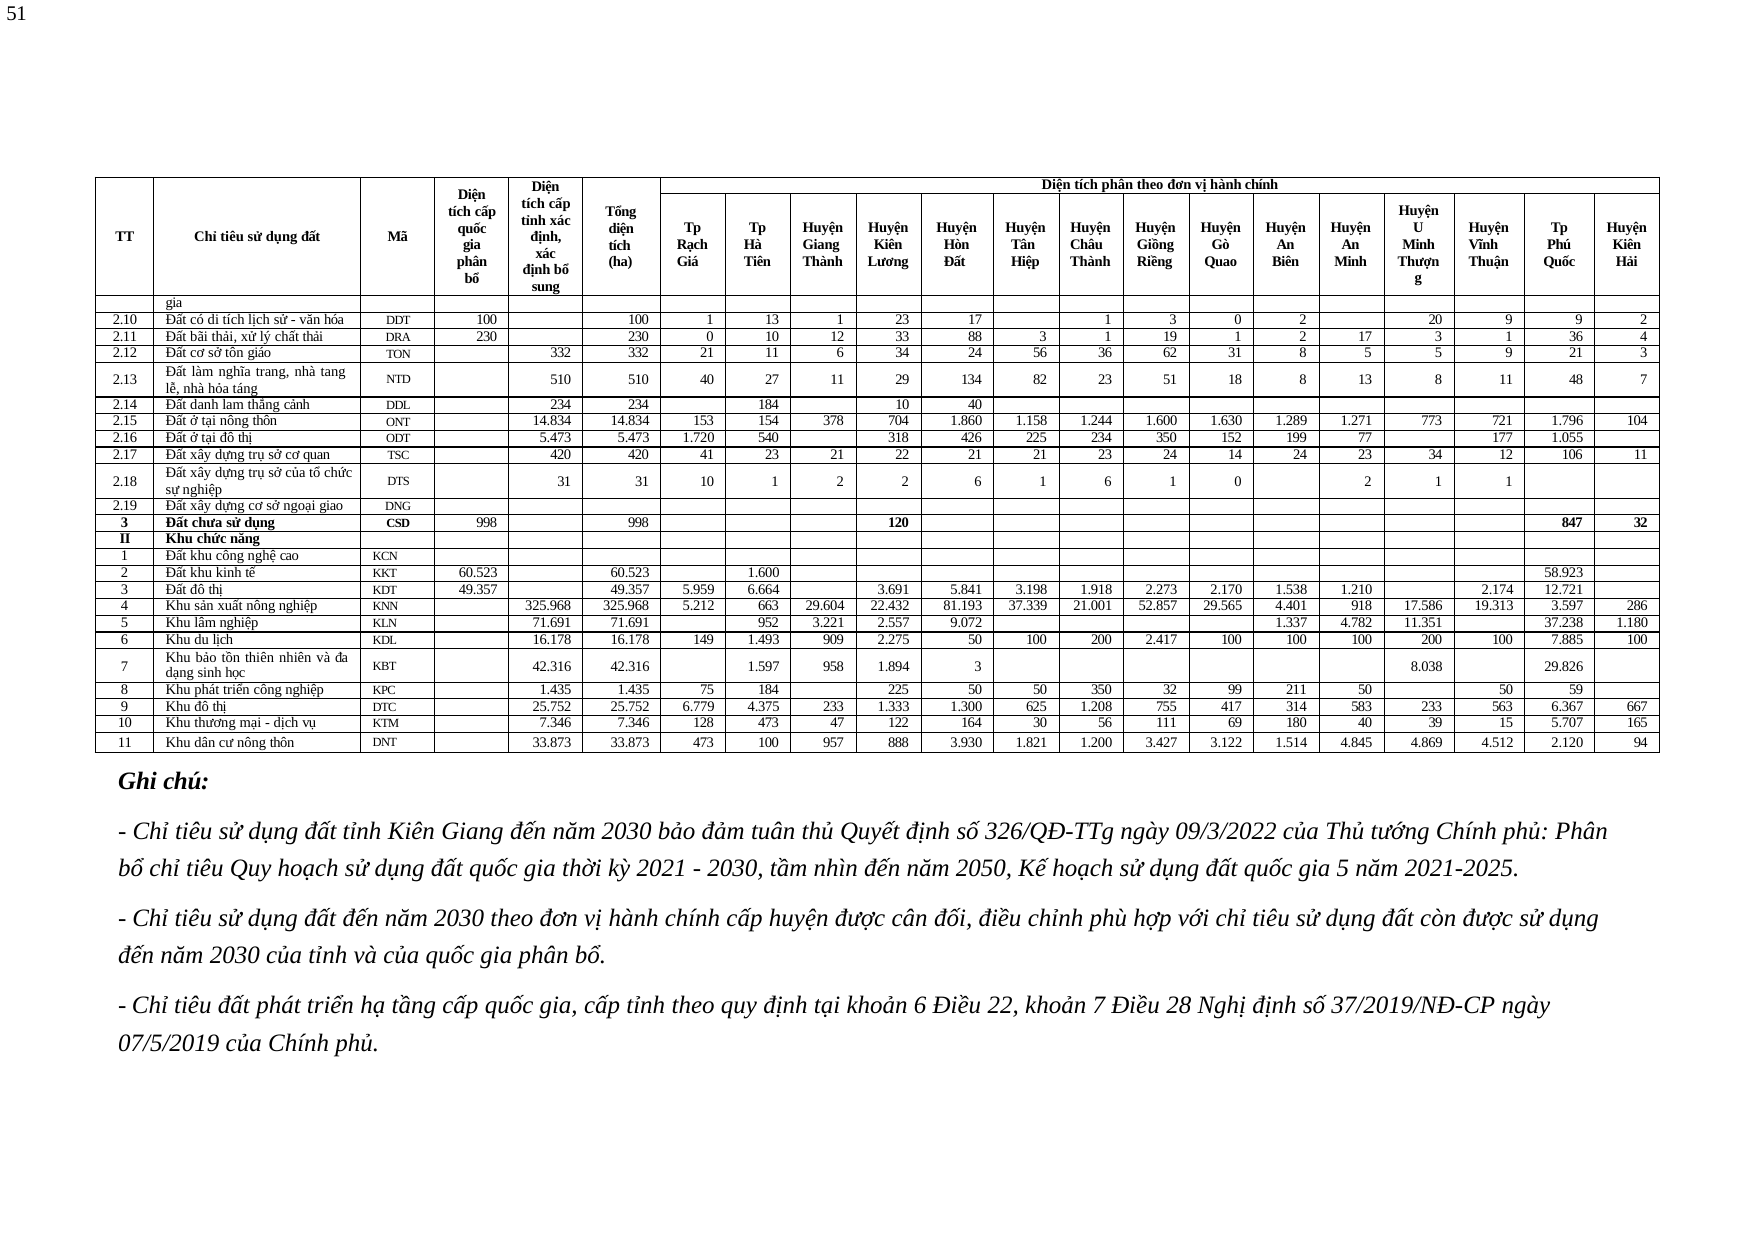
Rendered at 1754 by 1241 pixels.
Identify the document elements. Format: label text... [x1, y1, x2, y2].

table_cell Khu phát triển công nghiệp [154, 683, 360, 698]
table_cell 180 [1254, 716, 1319, 732]
table_cell DTC [361, 699, 434, 715]
table_cell 4.375 [726, 699, 790, 715]
table_cell DTS [361, 464, 434, 498]
table_cell 2.16 [96, 431, 153, 446]
table_cell 71.691 [583, 616, 660, 631]
table_cell [726, 515, 790, 531]
table_cell 33.873 [509, 733, 582, 752]
table_cell [1320, 549, 1384, 564]
table_cell 3.691 [857, 582, 921, 598]
table_cell 233 [791, 699, 856, 715]
table_cell [509, 313, 582, 328]
table_cell 5.473 [583, 431, 660, 446]
table_cell 5.473 [509, 431, 582, 446]
text Ghi chú: [118, 766, 1665, 795]
table_cell 350 [1060, 683, 1123, 698]
table_cell KCN [361, 549, 434, 564]
table_cell 8 [1385, 363, 1454, 396]
table_cell 100 [1190, 633, 1253, 648]
table_cell 2.120 [1525, 733, 1594, 752]
table_cell 71.691 [509, 616, 582, 631]
table_header TT [96, 178, 153, 295]
table_cell 77 [1320, 431, 1384, 446]
table_cell [791, 566, 856, 581]
table_cell 918 [1320, 599, 1384, 615]
table_cell 51 [1124, 363, 1189, 396]
table_cell [726, 499, 790, 514]
table_cell [1190, 296, 1253, 312]
table_cell 15 [1455, 716, 1524, 732]
table_cell 583 [1320, 699, 1384, 715]
table_cell 1.180 [1595, 616, 1659, 631]
table_cell [435, 716, 508, 732]
table_cell Đất bãi thải, xử lý chất thải [154, 329, 360, 345]
table_cell 60.523 [583, 566, 660, 581]
table_cell [1595, 431, 1659, 446]
table_cell 40 [1320, 716, 1384, 732]
table_cell 153 [661, 414, 725, 430]
table_cell [1525, 296, 1594, 312]
table_cell [435, 699, 508, 715]
table_cell 69 [1190, 716, 1253, 732]
table_cell 958 [791, 649, 856, 682]
table_cell 9 [1455, 346, 1524, 362]
table_cell [435, 733, 508, 752]
table_cell 1.244 [1060, 414, 1123, 430]
table_cell 1.918 [1060, 582, 1123, 598]
table_cell 4 [96, 599, 153, 615]
table_cell 5.707 [1525, 716, 1594, 732]
table_cell [1124, 566, 1189, 581]
table_cell [1190, 515, 1253, 531]
table_cell [1254, 398, 1319, 413]
table_cell 4 [1595, 329, 1659, 345]
table_cell [1385, 582, 1454, 598]
table_cell [661, 649, 725, 682]
table_cell 100 [435, 313, 508, 328]
table_cell [1254, 649, 1319, 682]
table_cell 10 [726, 329, 790, 345]
table_cell Tp Hà Tiên [726, 194, 790, 295]
table_cell [435, 363, 508, 396]
table_cell Tp Rạch Giá [661, 194, 725, 295]
table_cell 325.968 [509, 599, 582, 615]
table_cell [1060, 566, 1123, 581]
table_cell Đất cơ sở tôn giáo [154, 346, 360, 362]
table_cell [1455, 616, 1524, 631]
table_cell [922, 499, 993, 514]
table_cell Huyện Giang Thành [791, 194, 856, 295]
table_cell [791, 431, 856, 446]
table_cell 225 [994, 431, 1059, 446]
table_cell 100 [1320, 633, 1384, 648]
table_cell [1385, 499, 1454, 514]
table_cell [583, 499, 660, 514]
table_cell KLN [361, 616, 434, 631]
table_cell 1.597 [726, 649, 790, 682]
table_cell 1 [1060, 329, 1123, 345]
table_cell [1060, 398, 1123, 413]
table_cell Huyện Gò Quao [1190, 194, 1253, 295]
list Chỉ tiêu sử dụng đất đến năm 2030 theo đơn vị hành chính cấp huyện được cân đối, điều chỉnh phù hợp với chỉ tiêu sử dụng đất còn được sử dụng đến năm 2030 của tỉnh và của quốc gia phân bổ. [118, 903, 1636, 969]
table_header Chỉ tiêu sử dụng đất [154, 178, 360, 295]
table_cell Đất chưa sử dụng [154, 515, 360, 531]
table_cell 3 [96, 582, 153, 598]
table_cell [791, 296, 856, 312]
table_cell 1.538 [1254, 582, 1319, 598]
table_header Diện tích cấp quốc gia phân bổ [435, 178, 508, 295]
table_cell 2 [857, 464, 921, 498]
table_cell 1.860 [922, 414, 993, 430]
table_cell Đất ở tại nông thôn [154, 414, 360, 430]
table_cell [435, 616, 508, 631]
table_cell 21.001 [1060, 599, 1123, 615]
table_cell 104 [1595, 414, 1659, 430]
table_cell [1525, 499, 1594, 514]
table_cell Đất có di tích lịch sử - văn hóa [154, 313, 360, 328]
table_cell [791, 549, 856, 564]
table_cell 1.208 [1060, 699, 1123, 715]
table_cell 23 [1060, 448, 1123, 463]
table_cell Đất xây dựng cơ sở ngoại giao [154, 499, 360, 514]
table_cell 4.782 [1320, 616, 1384, 631]
table_cell KDL [361, 633, 434, 648]
table_cell [791, 515, 856, 531]
table_cell Khu dân cư nông thôn [154, 733, 360, 752]
table_cell Đất khu kinh tế [154, 566, 360, 581]
table_cell [1385, 398, 1454, 413]
table_cell 30 [994, 716, 1059, 732]
table_cell 16.178 [583, 633, 660, 648]
table_cell 100 [994, 633, 1059, 648]
table_cell 25.752 [509, 699, 582, 715]
table_cell 3.597 [1525, 599, 1594, 615]
table_cell Đất khu công nghệ cao [154, 549, 360, 564]
table_cell 11.351 [1385, 616, 1454, 631]
table_cell 663 [726, 599, 790, 615]
table_cell 37.339 [994, 599, 1059, 615]
table_cell 230 [583, 329, 660, 345]
table_cell 23 [857, 313, 921, 328]
table_cell Huyện Kiên Hải [1595, 194, 1659, 295]
table_cell 184 [726, 398, 790, 413]
table_cell 33.873 [583, 733, 660, 752]
table_cell [994, 515, 1059, 531]
table_cell 120 [857, 515, 921, 531]
table_cell [1190, 566, 1253, 581]
table_cell [726, 296, 790, 312]
table_cell 2.417 [1124, 633, 1189, 648]
table_cell 8 [1254, 346, 1319, 362]
table_cell 6.779 [661, 699, 725, 715]
table_cell 100 [1595, 633, 1659, 648]
table_cell [1455, 532, 1524, 548]
table_cell Huyện Giồng Riềng [1124, 194, 1189, 295]
table_cell [1254, 566, 1319, 581]
table_cell [1595, 499, 1659, 514]
table_cell DNT [361, 733, 434, 752]
table_cell 42.316 [583, 649, 660, 682]
table_cell 2.11 [96, 329, 153, 345]
table_cell 755 [1124, 699, 1189, 715]
table_cell 22 [857, 448, 921, 463]
table_cell 11 [791, 363, 856, 396]
table_cell [791, 499, 856, 514]
table_cell 8 [96, 683, 153, 698]
table_cell [435, 414, 508, 430]
table_cell 10 [661, 464, 725, 498]
table_cell [1320, 313, 1384, 328]
table_cell [661, 616, 725, 631]
table_cell [922, 566, 993, 581]
table_cell [1385, 566, 1454, 581]
table_header Diện tích cấp tỉnh xác định, xác định bổ sung [509, 178, 582, 295]
table_cell 5 [96, 616, 153, 631]
table_cell 3 [922, 649, 993, 682]
table_cell 31 [583, 464, 660, 498]
table_cell 200 [1060, 633, 1123, 648]
table_cell 1.630 [1190, 414, 1253, 430]
table_cell [922, 296, 993, 312]
table_cell 3 [1595, 346, 1659, 362]
table_cell KDT [361, 582, 434, 598]
table_cell 2.12 [96, 346, 153, 362]
table_cell 11 [1455, 363, 1524, 396]
table_cell [435, 346, 508, 362]
table_cell [1190, 532, 1253, 548]
table_cell [661, 499, 725, 514]
table_cell [435, 448, 508, 463]
table_cell [922, 532, 993, 548]
table_cell KKT [361, 566, 434, 581]
table_cell Huyện Châu Thành [1060, 194, 1123, 295]
table_cell 100 [726, 733, 790, 752]
table_cell 998 [435, 515, 508, 531]
table_cell 1 [1060, 313, 1123, 328]
table_cell 2.273 [1124, 582, 1189, 598]
table_cell [1190, 549, 1253, 564]
table_cell 37.238 [1525, 616, 1594, 631]
table_cell NTD [361, 363, 434, 396]
table_cell 1.796 [1525, 414, 1594, 430]
table_cell Huyện Tân Hiệp [994, 194, 1059, 295]
table_cell 225 [857, 683, 921, 698]
table_cell 21 [791, 448, 856, 463]
table_cell Huyện U Minh Thượn g [1385, 194, 1454, 295]
table_cell 17 [1320, 329, 1384, 345]
table_cell 82 [994, 363, 1059, 396]
table_cell 94 [1595, 733, 1659, 752]
table_cell [1595, 649, 1659, 682]
table_cell 184 [726, 683, 790, 698]
table_cell 4.401 [1254, 599, 1319, 615]
table_cell 12.721 [1525, 582, 1594, 598]
table_cell [857, 566, 921, 581]
table_cell [1595, 683, 1659, 698]
table_cell Huyện An Biên [1254, 194, 1319, 295]
table_cell [661, 398, 725, 413]
table_header Mã [361, 178, 434, 295]
table_cell 200 [1385, 633, 1454, 648]
table_cell [791, 398, 856, 413]
table_cell 24 [1124, 448, 1189, 463]
table_cell 721 [1455, 414, 1524, 430]
table_cell 5.959 [661, 582, 725, 598]
table_cell 21 [1525, 346, 1594, 362]
table_cell 21 [661, 346, 725, 362]
table_cell DNG [361, 499, 434, 514]
table_cell [1060, 532, 1123, 548]
table_cell 29 [857, 363, 921, 396]
table_cell 1.300 [922, 699, 993, 715]
table_cell [1385, 296, 1454, 312]
table_cell 473 [661, 733, 725, 752]
table_cell 19 [1124, 329, 1189, 345]
table_cell 314 [1254, 699, 1319, 715]
table_cell 20 [1385, 313, 1454, 328]
table_cell 3.930 [922, 733, 993, 752]
table_cell [1385, 431, 1454, 446]
table_cell 12 [1455, 448, 1524, 463]
table_cell 211 [1254, 683, 1319, 698]
table_cell 625 [994, 699, 1059, 715]
table_cell 36 [1060, 346, 1123, 362]
table_cell 2 [1254, 313, 1319, 328]
table_cell 81.193 [922, 599, 993, 615]
table_cell [361, 532, 434, 548]
table_cell [1595, 464, 1659, 498]
table_cell 165 [1595, 716, 1659, 732]
table_cell 5 [1385, 346, 1454, 362]
table_cell 29.826 [1525, 649, 1594, 682]
table_cell 24 [1254, 448, 1319, 463]
table_cell 426 [922, 431, 993, 446]
table_cell 11 [96, 733, 153, 752]
table_cell [1455, 398, 1524, 413]
table_cell 332 [509, 346, 582, 362]
table_cell [857, 499, 921, 514]
table_cell [857, 296, 921, 312]
table_cell 2.18 [96, 464, 153, 498]
table_cell [509, 329, 582, 345]
table_cell [1320, 532, 1384, 548]
table_cell 111 [1124, 716, 1189, 732]
table_cell 2.275 [857, 633, 921, 648]
table_cell 2.10 [96, 313, 153, 328]
table_cell 1.271 [1320, 414, 1384, 430]
table_cell [1595, 549, 1659, 564]
table_cell [1320, 566, 1384, 581]
table_cell Huyện An Minh [1320, 194, 1384, 295]
table_cell 1 [1124, 464, 1189, 498]
table_cell 0 [661, 329, 725, 345]
table_cell [1455, 499, 1524, 514]
table_cell 199 [1254, 431, 1319, 446]
table_cell [361, 296, 434, 312]
table_cell 2.14 [96, 398, 153, 413]
table_cell [1254, 515, 1319, 531]
table_cell [1455, 296, 1524, 312]
table_cell 49.357 [435, 582, 508, 598]
table_cell 7 [1595, 363, 1659, 396]
table_cell [1060, 649, 1123, 682]
table_cell [791, 582, 856, 598]
table_cell [1385, 683, 1454, 698]
table_cell [1190, 649, 1253, 682]
table_cell 32 [1595, 515, 1659, 531]
table_cell [583, 532, 660, 548]
table_cell 36 [1525, 329, 1594, 345]
table_cell 21 [994, 448, 1059, 463]
list Chỉ tiêu sử dụng đất tỉnh Kiên Giang đến năm 2030 bảo đảm tuân thủ Quyết định số 326/QĐ-TTg ngày 09/3/2022 của Thủ tướng Chính phủ: Phân bổ chỉ tiêu Quy hoạch sử dụng đất quốc gia thời kỳ 2021 - 2030, tầm nhìn đến năm 2050, Kế hoạch sử dụng đất quốc gia 5 năm 2021-2025. [118, 816, 1636, 882]
table_cell 17.586 [1385, 599, 1454, 615]
table_cell 1.289 [1254, 414, 1319, 430]
table_cell [1320, 296, 1384, 312]
table_cell 13 [726, 313, 790, 328]
table_cell 1.210 [1320, 582, 1384, 598]
table_cell 122 [857, 716, 921, 732]
table_cell 16.178 [509, 633, 582, 648]
table_cell 34 [1385, 448, 1454, 463]
table_cell [994, 499, 1059, 514]
table_cell II [96, 532, 153, 548]
table_cell [509, 549, 582, 564]
table_cell [1525, 532, 1594, 548]
table_cell 1 [1385, 464, 1454, 498]
table_cell 9.072 [922, 616, 993, 631]
table_cell 32 [1124, 683, 1189, 698]
table_cell 2.13 [96, 363, 153, 396]
table_cell 56 [1060, 716, 1123, 732]
table_cell 704 [857, 414, 921, 430]
table_cell KNN [361, 599, 434, 615]
table_cell 100 [1455, 633, 1524, 648]
table_cell 378 [791, 414, 856, 430]
table_cell 5.212 [661, 599, 725, 615]
table_cell Đất xây dựng trụ sở của tổ chức sự nghiệp [154, 464, 360, 498]
table_cell Đất đô thị [154, 582, 360, 598]
table_cell [1124, 532, 1189, 548]
table_cell [435, 633, 508, 648]
table_cell [1455, 566, 1524, 581]
table_cell 100 [583, 313, 660, 328]
table_cell 4.845 [1320, 733, 1384, 752]
table_cell [1124, 296, 1189, 312]
table_cell [1385, 549, 1454, 564]
table_cell 2.557 [857, 616, 921, 631]
table_cell 1.720 [661, 431, 725, 446]
table_cell 5.841 [922, 582, 993, 598]
table_cell 99 [1190, 683, 1253, 698]
table_cell 2 [791, 464, 856, 498]
table_cell 957 [791, 733, 856, 752]
table_cell 2 [96, 566, 153, 581]
table_cell 134 [922, 363, 993, 396]
table_cell 5 [1320, 346, 1384, 362]
table_cell Huyện Vĩnh Thuận [1455, 194, 1524, 295]
table_cell 19.313 [1455, 599, 1524, 615]
table_cell 510 [509, 363, 582, 396]
table_cell 149 [661, 633, 725, 648]
table_cell 47 [791, 716, 856, 732]
table_cell 1.200 [1060, 733, 1123, 752]
table_cell 2.15 [96, 414, 153, 430]
table_cell 22.432 [857, 599, 921, 615]
table_cell DDT [361, 313, 434, 328]
table_cell 234 [509, 398, 582, 413]
table_cell 1.894 [857, 649, 921, 682]
table_cell [509, 532, 582, 548]
table_header Diện tích phân theo đơn vị hành chính [661, 178, 1659, 193]
table_cell [1254, 499, 1319, 514]
table_cell Huyện Kiên Lương [857, 194, 921, 295]
table_cell [994, 566, 1059, 581]
table_cell [1385, 515, 1454, 531]
table_cell [1595, 398, 1659, 413]
table_cell [1455, 515, 1524, 531]
table_cell [857, 549, 921, 564]
table_cell 3 [1124, 313, 1189, 328]
table_cell [1124, 398, 1189, 413]
table_cell 88 [922, 329, 993, 345]
table_cell KBT [361, 649, 434, 682]
table_cell 177 [1455, 431, 1524, 446]
table_cell 23 [1060, 363, 1123, 396]
table_cell 128 [661, 716, 725, 732]
table_cell 14.834 [583, 414, 660, 430]
table_cell 14.834 [509, 414, 582, 430]
table_cell [1124, 499, 1189, 514]
table_cell [857, 532, 921, 548]
table_cell 100 [1254, 633, 1319, 648]
table_cell Tp Phú Quốc [1525, 194, 1594, 295]
table_cell 50 [922, 683, 993, 698]
table_cell [435, 599, 508, 615]
table_cell 40 [661, 363, 725, 396]
table_cell [509, 296, 582, 312]
table_cell 23 [726, 448, 790, 463]
table_cell [791, 683, 856, 698]
table_cell 4.512 [1455, 733, 1524, 752]
table_cell 473 [726, 716, 790, 732]
table_cell [1595, 566, 1659, 581]
table_cell 563 [1455, 699, 1524, 715]
table_cell 1 [1190, 329, 1253, 345]
table_cell 17 [922, 313, 993, 328]
table_cell 2.19 [96, 499, 153, 514]
table_cell Đất ở tại đô thị [154, 431, 360, 446]
table_cell [583, 296, 660, 312]
table_cell 3.221 [791, 616, 856, 631]
table_cell [435, 683, 508, 698]
table_cell [1320, 649, 1384, 682]
table_cell 2 [1254, 329, 1319, 345]
table_cell 9 [96, 699, 153, 715]
table_cell 18 [1190, 363, 1253, 396]
table_cell 2.17 [96, 448, 153, 463]
table_cell 41 [661, 448, 725, 463]
table_cell 7.346 [509, 716, 582, 732]
table_cell [1060, 616, 1123, 631]
table_cell 106 [1525, 448, 1594, 463]
table_cell DDL [361, 398, 434, 413]
table_cell Khu đô thị [154, 699, 360, 715]
table_cell [435, 549, 508, 564]
table_header Tổng diện tích (ha) [583, 178, 660, 295]
table_cell [435, 464, 508, 498]
table_cell KPC [361, 683, 434, 698]
table_cell [661, 549, 725, 564]
table_cell 1 [791, 313, 856, 328]
table_cell DRA [361, 329, 434, 345]
table_cell [1060, 515, 1123, 531]
table_cell [994, 649, 1059, 682]
table_cell [1320, 515, 1384, 531]
table_cell 14 [1190, 448, 1253, 463]
table_cell 29.604 [791, 599, 856, 615]
table_cell [661, 515, 725, 531]
table_cell [1190, 499, 1253, 514]
table_cell TON [361, 346, 434, 362]
table_cell [1595, 532, 1659, 548]
table_cell 24 [922, 346, 993, 362]
table_cell 667 [1595, 699, 1659, 715]
table_cell [994, 398, 1059, 413]
table_cell 12 [791, 329, 856, 345]
table_cell Đất xây dựng trụ sở cơ quan [154, 448, 360, 463]
table_cell [1254, 532, 1319, 548]
table_cell 75 [661, 683, 725, 698]
table_cell KTM [361, 716, 434, 732]
table_cell 49.357 [583, 582, 660, 598]
table_cell 1.158 [994, 414, 1059, 430]
table_cell 773 [1385, 414, 1454, 430]
table_cell [435, 296, 508, 312]
table_cell 7 [96, 649, 153, 682]
table_cell 13 [1320, 363, 1384, 396]
table_cell [1385, 532, 1454, 548]
table_cell [726, 549, 790, 564]
table_cell [1254, 549, 1319, 564]
table_cell 7.346 [583, 716, 660, 732]
table_cell [1525, 464, 1594, 498]
table_cell 1 [661, 313, 725, 328]
table_cell 52.857 [1124, 599, 1189, 615]
table_cell 6.367 [1525, 699, 1594, 715]
table_cell 50 [994, 683, 1059, 698]
table_cell 1.333 [857, 699, 921, 715]
table_cell 2 [1595, 313, 1659, 328]
table_cell Huyện Hòn Đất [922, 194, 993, 295]
table_cell [994, 549, 1059, 564]
table_cell [435, 649, 508, 682]
table_cell Đất danh lam thắng cảnh [154, 398, 360, 413]
table_cell 4.869 [1385, 733, 1454, 752]
table_cell 23 [1320, 448, 1384, 463]
table_cell 1.435 [509, 683, 582, 698]
table_cell [1320, 398, 1384, 413]
table_cell 42.316 [509, 649, 582, 682]
table_cell 62 [1124, 346, 1189, 362]
table_cell [509, 566, 582, 581]
table_cell [994, 313, 1059, 328]
table_cell [1595, 296, 1659, 312]
table_cell ONT [361, 414, 434, 430]
table_cell 318 [857, 431, 921, 446]
table_cell [1060, 549, 1123, 564]
table_cell 50 [1320, 683, 1384, 698]
table_cell 6 [96, 633, 153, 648]
table_cell Khu sản xuất nông nghiệp [154, 599, 360, 615]
table_cell 1.435 [583, 683, 660, 698]
table_cell 1 [1455, 464, 1524, 498]
table_cell ODT [361, 431, 434, 446]
table_cell [509, 515, 582, 531]
table_cell [1455, 549, 1524, 564]
table_cell 332 [583, 346, 660, 362]
table_cell 33 [857, 329, 921, 345]
table_cell 10 [96, 716, 153, 732]
table_cell [922, 549, 993, 564]
table_cell [435, 532, 508, 548]
table_cell [1060, 296, 1123, 312]
table_cell [1124, 549, 1189, 564]
table_cell 11 [726, 346, 790, 362]
table_cell 1.493 [726, 633, 790, 648]
table_cell Khu lâm nghiệp [154, 616, 360, 631]
table_cell [435, 499, 508, 514]
table_cell 40 [922, 398, 993, 413]
table_cell 1.055 [1525, 431, 1594, 446]
table_cell 29.565 [1190, 599, 1253, 615]
table_cell 164 [922, 716, 993, 732]
table_cell 152 [1190, 431, 1253, 446]
table_cell gia [154, 296, 360, 312]
table_cell 230 [435, 329, 508, 345]
table_cell 847 [1525, 515, 1594, 531]
table_cell 60.523 [435, 566, 508, 581]
table_cell [994, 532, 1059, 548]
table_cell 952 [726, 616, 790, 631]
table_cell 2.170 [1190, 582, 1253, 598]
table_cell 6 [922, 464, 993, 498]
table_cell 31 [509, 464, 582, 498]
table_cell [1124, 649, 1189, 682]
table_cell 27 [726, 363, 790, 396]
table_cell 3.198 [994, 582, 1059, 598]
table_cell 0 [1190, 464, 1253, 498]
table_cell [435, 398, 508, 413]
table_cell [1190, 616, 1253, 631]
table_cell [509, 499, 582, 514]
table_cell 9 [1455, 313, 1524, 328]
table_cell 11 [1595, 448, 1659, 463]
table_cell [1525, 549, 1594, 564]
table_cell 540 [726, 431, 790, 446]
table_cell 48 [1525, 363, 1594, 396]
table_cell 10 [857, 398, 921, 413]
table_cell 420 [509, 448, 582, 463]
list Chỉ tiêu đất phát triển hạ tầng cấp quốc gia, cấp tỉnh theo quy định tại khoản 6 Điều 22, khoản 7 Điều 28 Nghị định số 37/2019/NĐ-CP ngày 07/5/2019 của Chính phủ. [118, 990, 1636, 1056]
table_cell 8 [1254, 363, 1319, 396]
table_cell 1.600 [726, 566, 790, 581]
table_cell [1320, 499, 1384, 514]
table_cell [1190, 398, 1253, 413]
table_cell [661, 296, 725, 312]
table_cell 909 [791, 633, 856, 648]
table_cell [1455, 649, 1524, 682]
table_cell 1.821 [994, 733, 1059, 752]
table_cell [1525, 398, 1594, 413]
table_cell 417 [1190, 699, 1253, 715]
table_cell Khu du lịch [154, 633, 360, 648]
table_cell [435, 431, 508, 446]
table_cell 50 [1455, 683, 1524, 698]
table_cell 1 [726, 464, 790, 498]
table_cell 1.600 [1124, 414, 1189, 430]
table_cell 6 [791, 346, 856, 362]
table_cell 59 [1525, 683, 1594, 698]
table_cell 2.174 [1455, 582, 1524, 598]
table_cell 3 [1385, 329, 1454, 345]
table_cell [726, 532, 790, 548]
table_cell Khu chức năng [154, 532, 360, 548]
table_cell 233 [1385, 699, 1454, 715]
table_cell 7.885 [1525, 633, 1594, 648]
table_cell 1 [994, 464, 1059, 498]
table_cell 3.122 [1190, 733, 1253, 752]
table_cell 6 [1060, 464, 1123, 498]
table_cell [922, 515, 993, 531]
table_cell 31 [1190, 346, 1253, 362]
table_cell 420 [583, 448, 660, 463]
table_cell [1595, 582, 1659, 598]
table_cell 8.038 [1385, 649, 1454, 682]
table_cell Khu bảo tồn thiên nhiên và đa dạng sinh học [154, 649, 360, 682]
table_cell [1254, 464, 1319, 498]
table_cell 1 [96, 549, 153, 564]
table_cell [1124, 616, 1189, 631]
table_cell 154 [726, 414, 790, 430]
table_cell 25.752 [583, 699, 660, 715]
table_cell [661, 566, 725, 581]
table_cell 1 [1455, 329, 1524, 345]
table_cell [1060, 499, 1123, 514]
table_cell 50 [922, 633, 993, 648]
table_cell [661, 532, 725, 548]
table_cell 2 [1320, 464, 1384, 498]
table_cell 39 [1385, 716, 1454, 732]
table_cell 3.427 [1124, 733, 1189, 752]
table_cell 1.337 [1254, 616, 1319, 631]
table_cell [994, 616, 1059, 631]
table_cell [1124, 515, 1189, 531]
table_cell 34 [857, 346, 921, 362]
table_cell [96, 296, 153, 312]
table_cell 510 [583, 363, 660, 396]
table_cell 1.514 [1254, 733, 1319, 752]
table_cell 21 [922, 448, 993, 463]
table_cell Đất làm nghĩa trang, nhà tang lễ, nhà hỏa táng [154, 363, 360, 396]
table_cell 0 [1190, 313, 1253, 328]
table_cell 998 [583, 515, 660, 531]
table_cell 56 [994, 346, 1059, 362]
table_cell [791, 532, 856, 548]
table_cell 234 [1060, 431, 1123, 446]
table_cell 58.923 [1525, 566, 1594, 581]
table_cell 3 [994, 329, 1059, 345]
table_cell 234 [583, 398, 660, 413]
table_cell [1254, 296, 1319, 312]
table_cell 9 [1525, 313, 1594, 328]
table_cell TSC [361, 448, 434, 463]
table_cell 888 [857, 733, 921, 752]
table_cell 6.664 [726, 582, 790, 598]
table_cell 350 [1124, 431, 1189, 446]
table_cell [583, 549, 660, 564]
table_cell [994, 296, 1059, 312]
table_cell 325.968 [583, 599, 660, 615]
table_cell 3 [96, 515, 153, 531]
table_cell Khu thương mại - dịch vụ [154, 716, 360, 732]
table_cell [509, 582, 582, 598]
table_cell CSD [361, 515, 434, 531]
table_cell 286 [1595, 599, 1659, 615]
